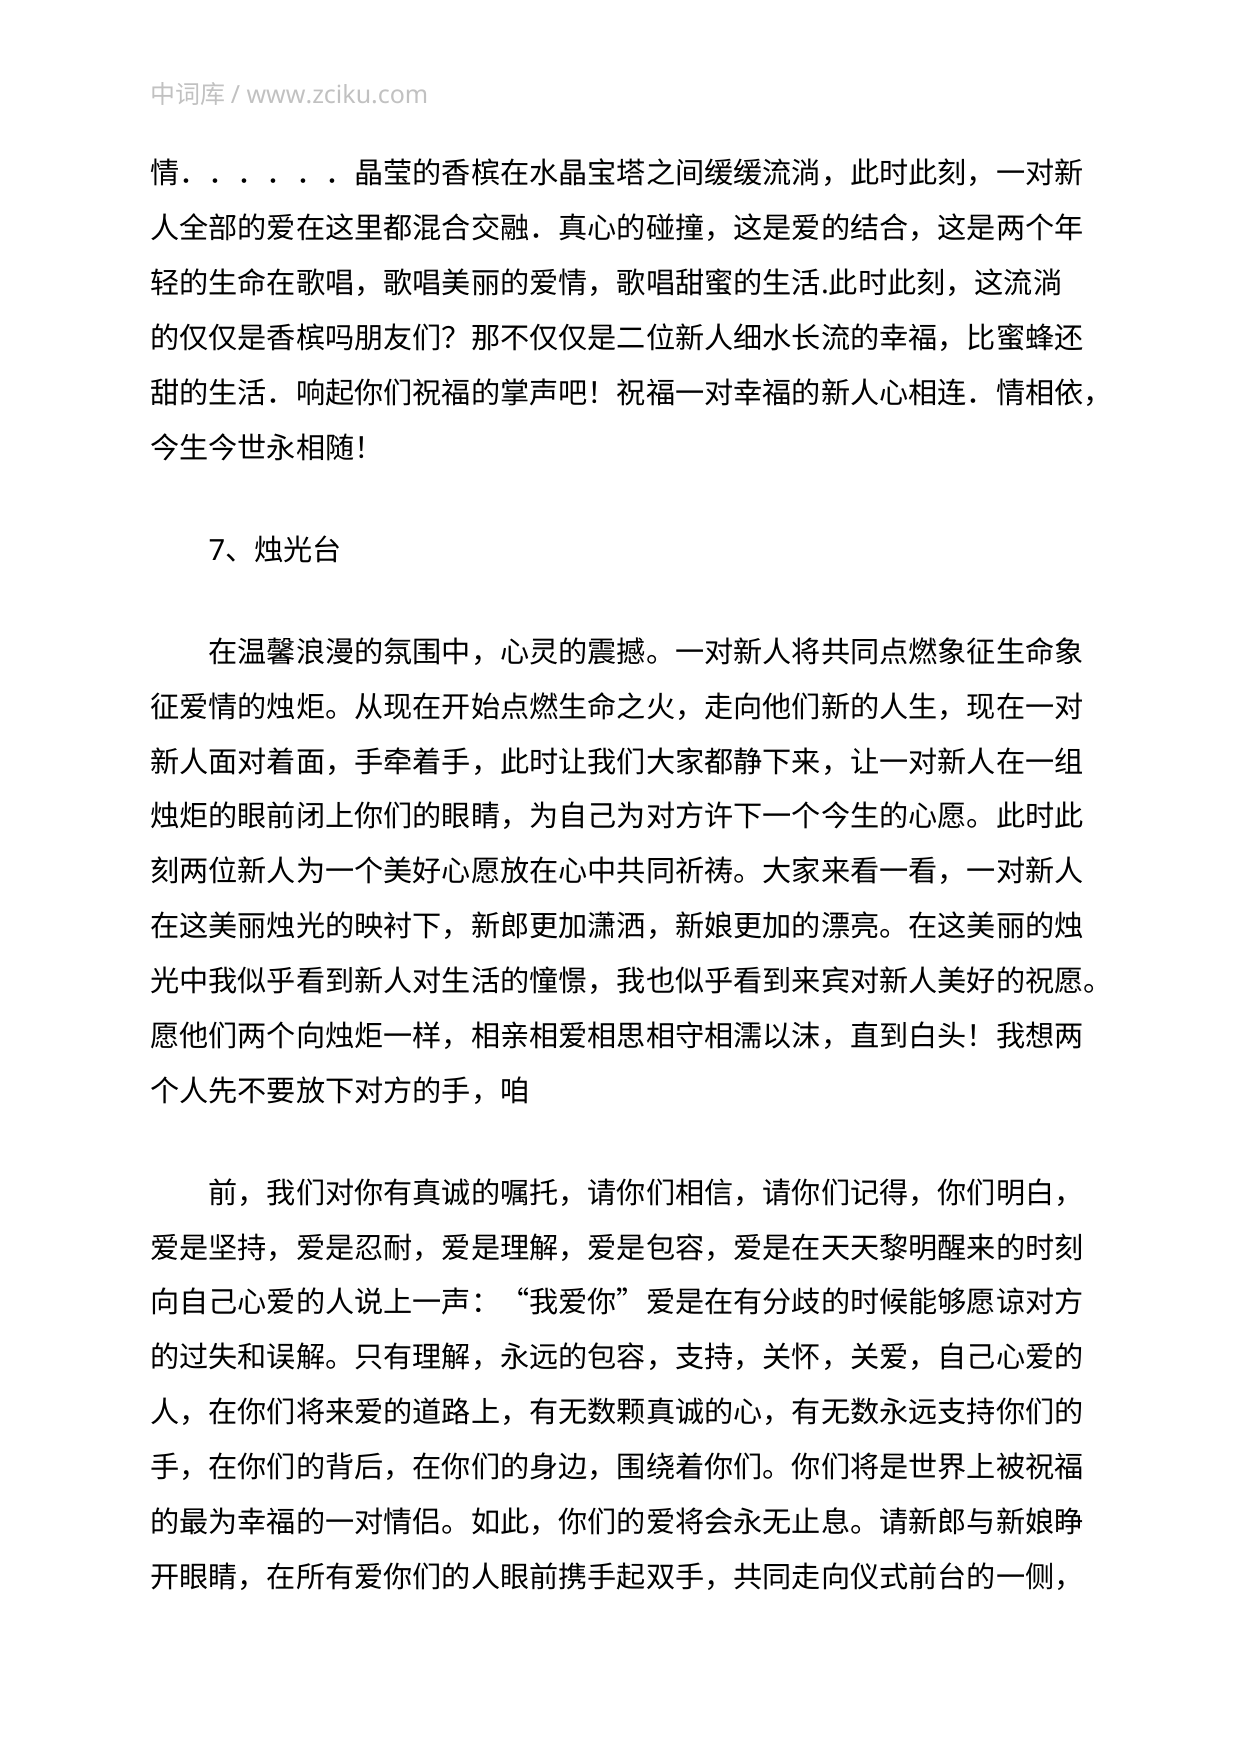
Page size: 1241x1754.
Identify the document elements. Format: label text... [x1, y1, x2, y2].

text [150, 150, 1090, 467]
text 在温馨浪漫的氛围中，心灵的震撼。一对新人将共同点燃象征生命象征爱情的烛炬。从现在开始点燃生命之火，走向他们新的人生，现在一对新人面对着面，手牵着手，此时让我们大家都静下来，让一对新人在一组烛炬的眼前闭上你们的眼睛，为自己为对方许下一个今生的心愿。此时此刻两位新人为一个美好心愿放在心中共同祈祷。大家来看一看，一对新人在这美丽烛光的映衬下，新郎更加潇洒，新娘更加的漂亮。在这美丽的烛光中我似乎看到新人对生活的憧憬，我也似乎看到来宾对新人美好的祝愿。愿他们两个向烛炬一样，相亲相爱相思相守相濡以沫，直到白头！我想两个人先不要放下对方的手，咱 [150, 628, 1090, 1110]
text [150, 1169, 1090, 1596]
text 7、烛光台 [150, 526, 1090, 569]
